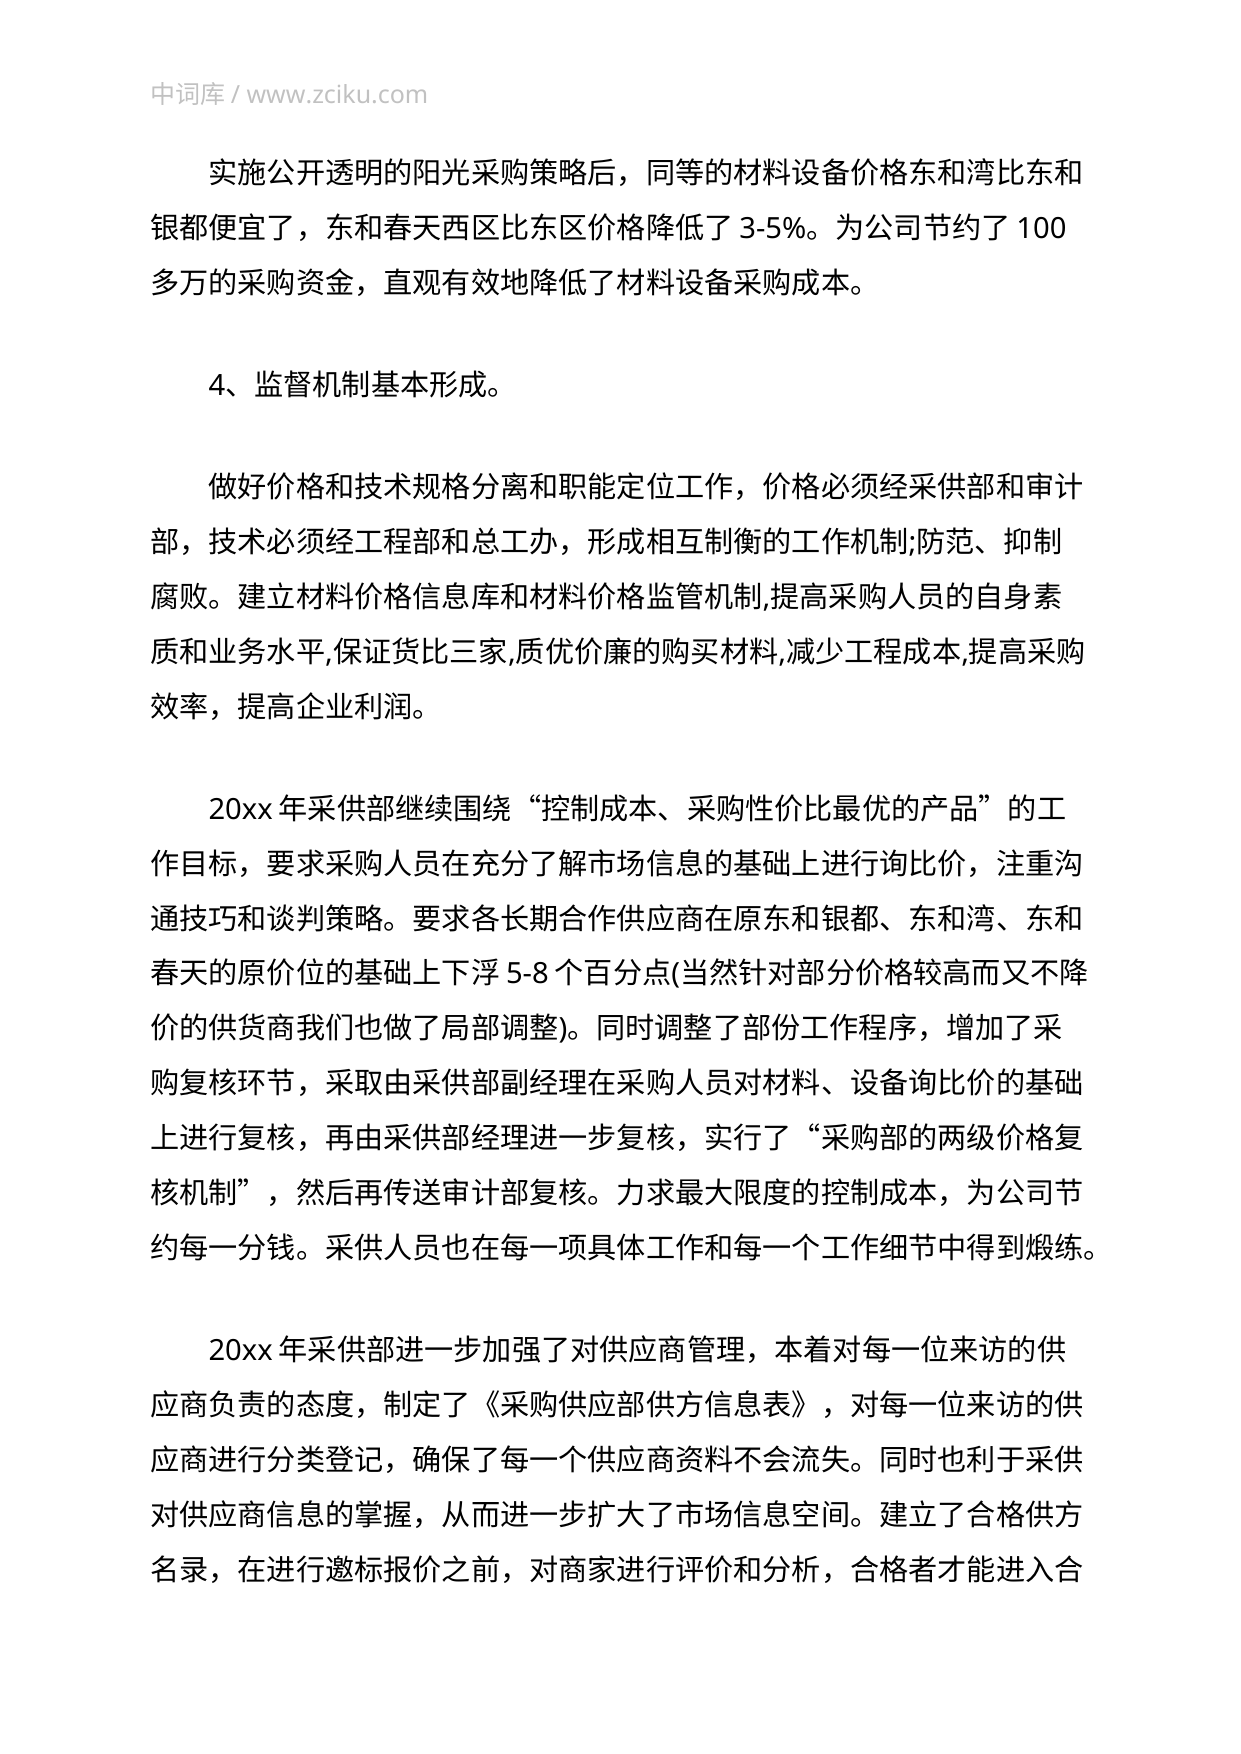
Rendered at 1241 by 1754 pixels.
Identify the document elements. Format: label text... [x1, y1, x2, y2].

text 实施公开透明的阳光采购策略后，同等的材料设备价格东和湾比东和银都便宜了，东和春天西区比东区价格降低了3-5%。为公司节约了100多万的采购资金，直观有效地降低了材料设备采购成本。 [150, 150, 1090, 302]
text 20xx年采供部继续围绕“控制成本、采购性价比最优的产品”的工作目标，要求采购人员在充分了解市场信息的基础上进行询比价，注重沟通技巧和谈判策略。要求各长期合作供应商在原东和银都、东和湾、东和春天的原价位的基础上下浮5-8个百分点(当然针对部分价格较高而又不降价的供货商我们也做了局部调整)。同时调整了部份工作程序，增加了采购复核环节，采取由采供部副经理在采购人员对材料、设备询比价的基础上进行复核，再由采供部经理进一步复核，实行了“采购部的两级价格复核机制”，然后再传送审计部复核。力求最大限度的控制成本，为公司节约每一分钱。采供人员也在每一项具体工作和每一个工作细节中得到煅练。 [150, 785, 1090, 1267]
text 4、监督机制基本形成。 [150, 362, 1090, 404]
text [150, 1327, 1090, 1588]
text 做好价格和技术规格分离和职能定位工作，价格必须经采供部和审计部，技术必须经工程部和总工办，形成相互制衡的工作机制;防范、抑制腐败。建立材料价格信息库和材料价格监管机制,提高采购人员的自身素质和业务水平,保证货比三家,质优价廉的购买材料,减少工程成本,提高采购效率，提高企业利润。 [150, 464, 1090, 726]
